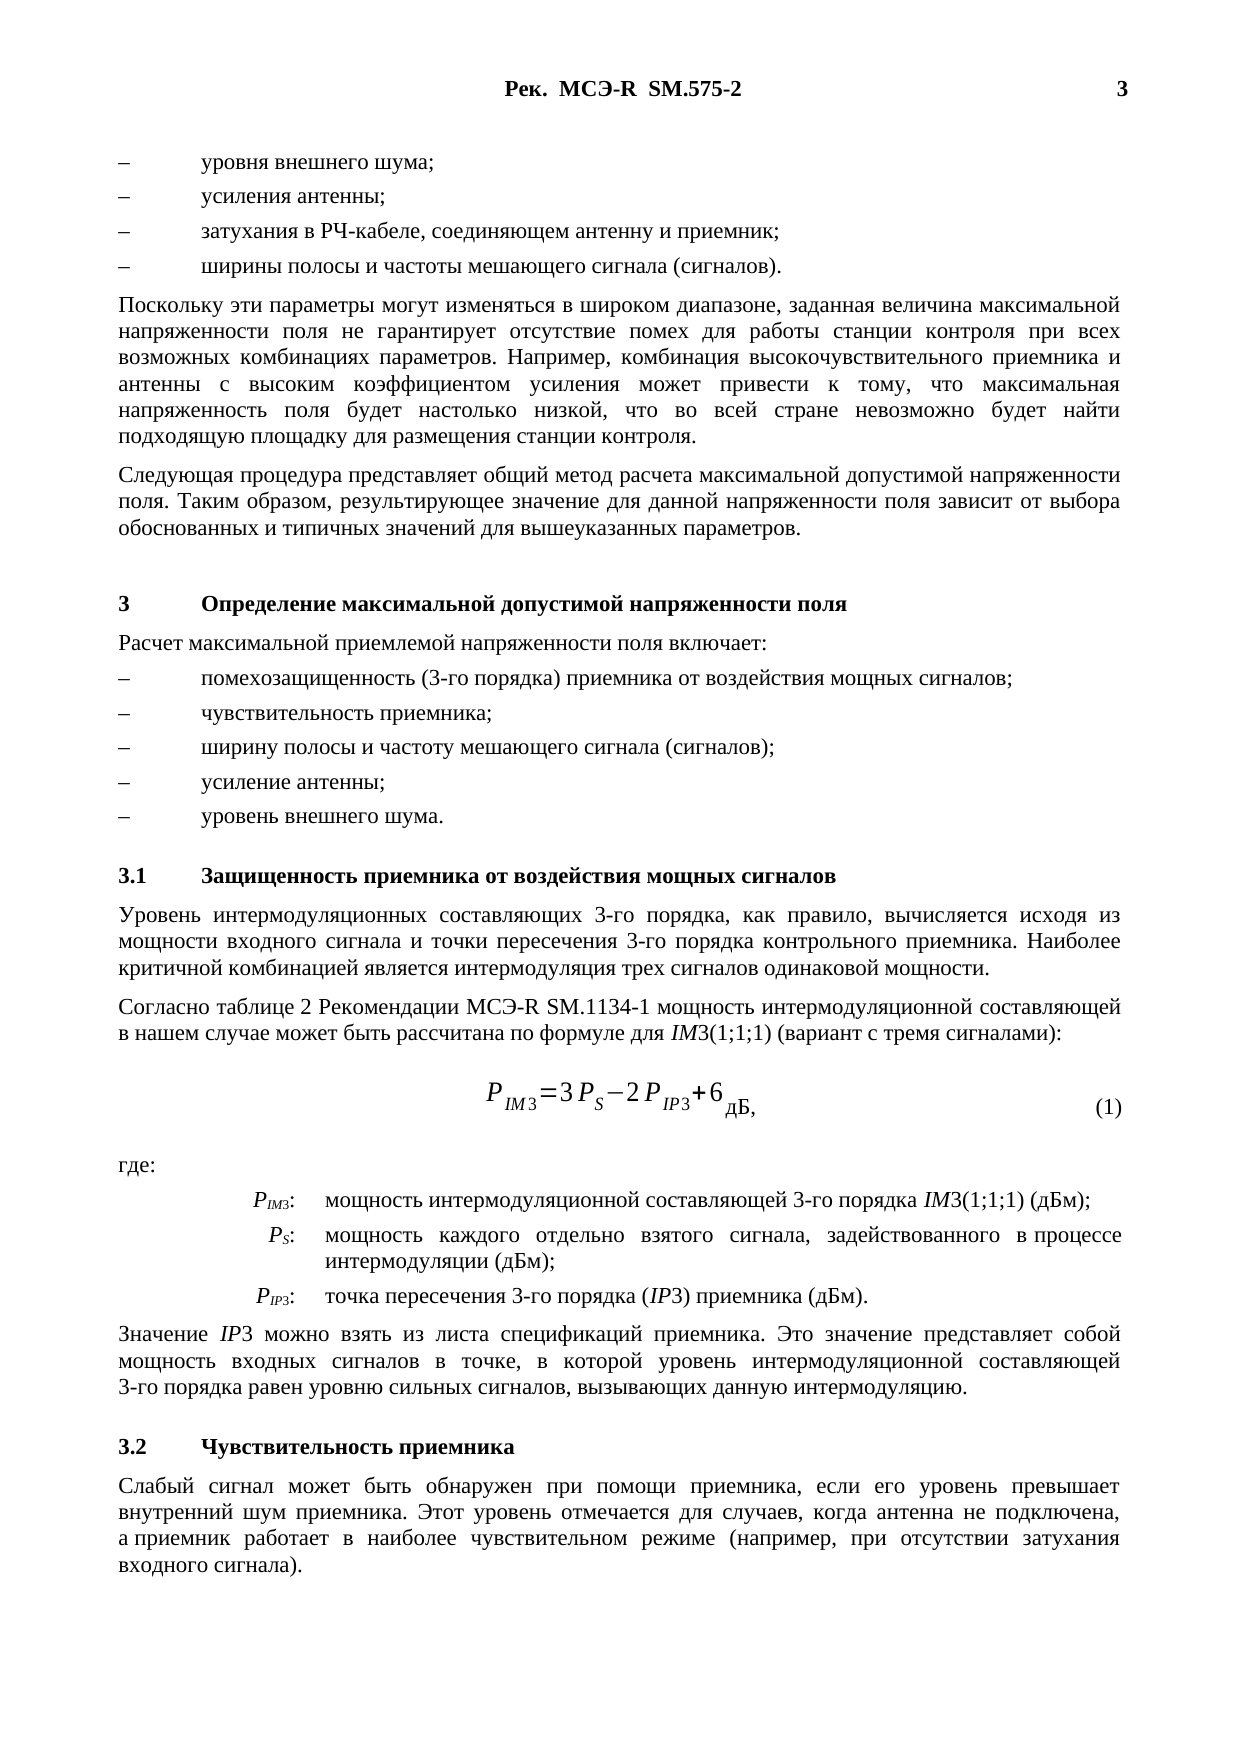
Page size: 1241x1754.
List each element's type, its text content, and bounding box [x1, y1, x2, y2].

text PIP3: точка пересечения 3-го порядка (IP3) приемника (дБм). [118, 1282, 1122, 1308]
text – затухания в РЧ-кабеле, соединяющем антенну и приемник; [118, 217, 1122, 243]
text – уровень внешнего шума. [118, 803, 1122, 829]
text Поскольку эти параметры могут изменяться в широком диапазоне, заданная величина максимальной напряженности поля не гарантирует отсутствие помех для работы станции контроля при всех возможных комбинациях параметров. Например, комбинация высокочувствительного приемника и антенны с высоким коэффициентом усиления может привести к тому, что максимальная напряженность поля будет настолько низкой, что во всей стране невозможно будет найти подходящую площадку для размещения станции контроля. [118, 291, 1122, 449]
text Слабый сигнал может быть обнаружен при помощи приемника, если его уровень превышает внутренний шум приемника. Этот уровень отмечается для случаев, когда антенна не подключена, а приемник работает в наиболее чувствительном режиме (например, при отсутствии затухания входного сигнала). [118, 1472, 1122, 1577]
text Расчет максимальной приемлемой напряженности поля включает: [118, 629, 1122, 656]
text PIM3: мощность интермодуляционной составляющей 3-го порядка IM3(1;1;1) (дБм); [118, 1186, 1122, 1212]
text Значение IP3 можно взять из листа спецификаций приемника. Это значение представляет собой мощность входных сигналов в точке, в которой уровень интермодуляционной составляющей 3-го порядка равен уровню сильных сигналов, вызывающих данную интермодуляцию. [118, 1321, 1122, 1399]
text – ширины полосы и частоты мешающего сигнала (сигналов). [118, 252, 1122, 278]
text – ширину полосы и частоту мешающего сигнала (сигналов); [118, 733, 1122, 759]
subtitle 3.1 Защищенность приемника от воздействия мощных сигналов [118, 862, 1122, 889]
text – уровня внешнего шума; [118, 148, 1122, 174]
text Согласно таблице 2 Рекомендации МСЭ-R SM.1134-1 мощность интермодуляционной составляющей в нашем случае может быть рассчитана по формуле для IM3(1;1;1) (вариант с тремя сигналами): [118, 993, 1122, 1045]
text PS: мощность каждого отдельно взятого сигнала, задействованного в процессе интермодуляции (дБм); [118, 1221, 1122, 1273]
subtitle 3.2 Чувствительность приемника [118, 1433, 1122, 1459]
text Следующая процедура представляет общий метод расчета максимальной допустимой напряженности поля. Таким образом, результирующее значение для данной напряженности поля зависит от выбора обоснованных и типичных значений для вышеуказанных параметров. [118, 461, 1122, 540]
text Уровень интермодуляционных составляющих 3-го порядка, как правило, вычисляется исходя из мощности входного сигнала и точки пересечения 3-го порядка контрольного приемника. Наиболее критичной комбинацией является интермодуляция трех сигналов одинаковой мощности. [118, 901, 1122, 980]
subtitle 3 Определение максимальной допустимой напряженности поля [118, 590, 1122, 617]
text – усиление антенны; [118, 768, 1122, 794]
text где: [118, 1151, 1122, 1178]
text – усиления антенны; [118, 182, 1122, 209]
text – чувствительность приемника; [118, 698, 1122, 725]
text дБ, (1) [118, 1077, 1122, 1119]
text – помехозащищенность (3-го порядка) приемника от воздействия мощных сигналов; [118, 664, 1122, 690]
